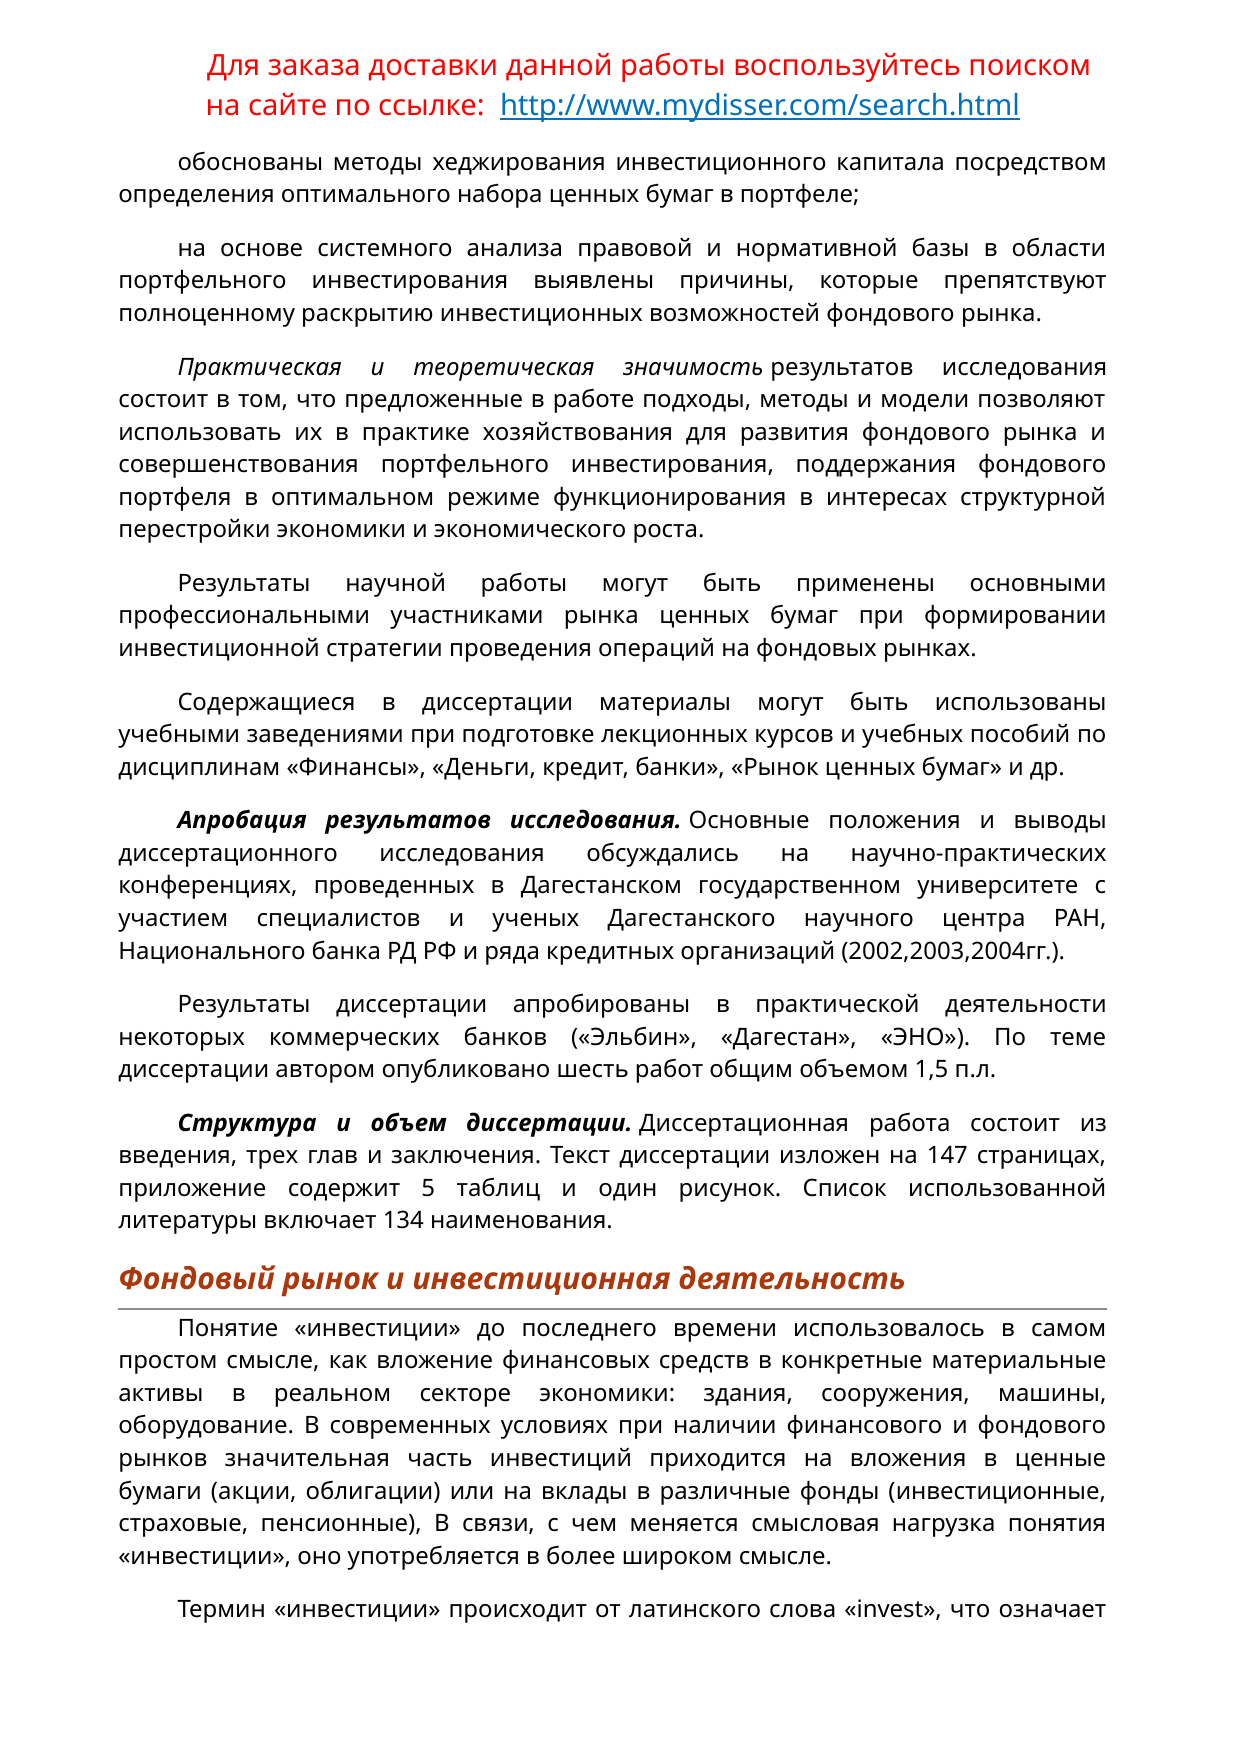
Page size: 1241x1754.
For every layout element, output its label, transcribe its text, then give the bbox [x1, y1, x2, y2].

subtitle Фондовый рынок и инвестиционная деятельность [118, 1257, 1107, 1308]
